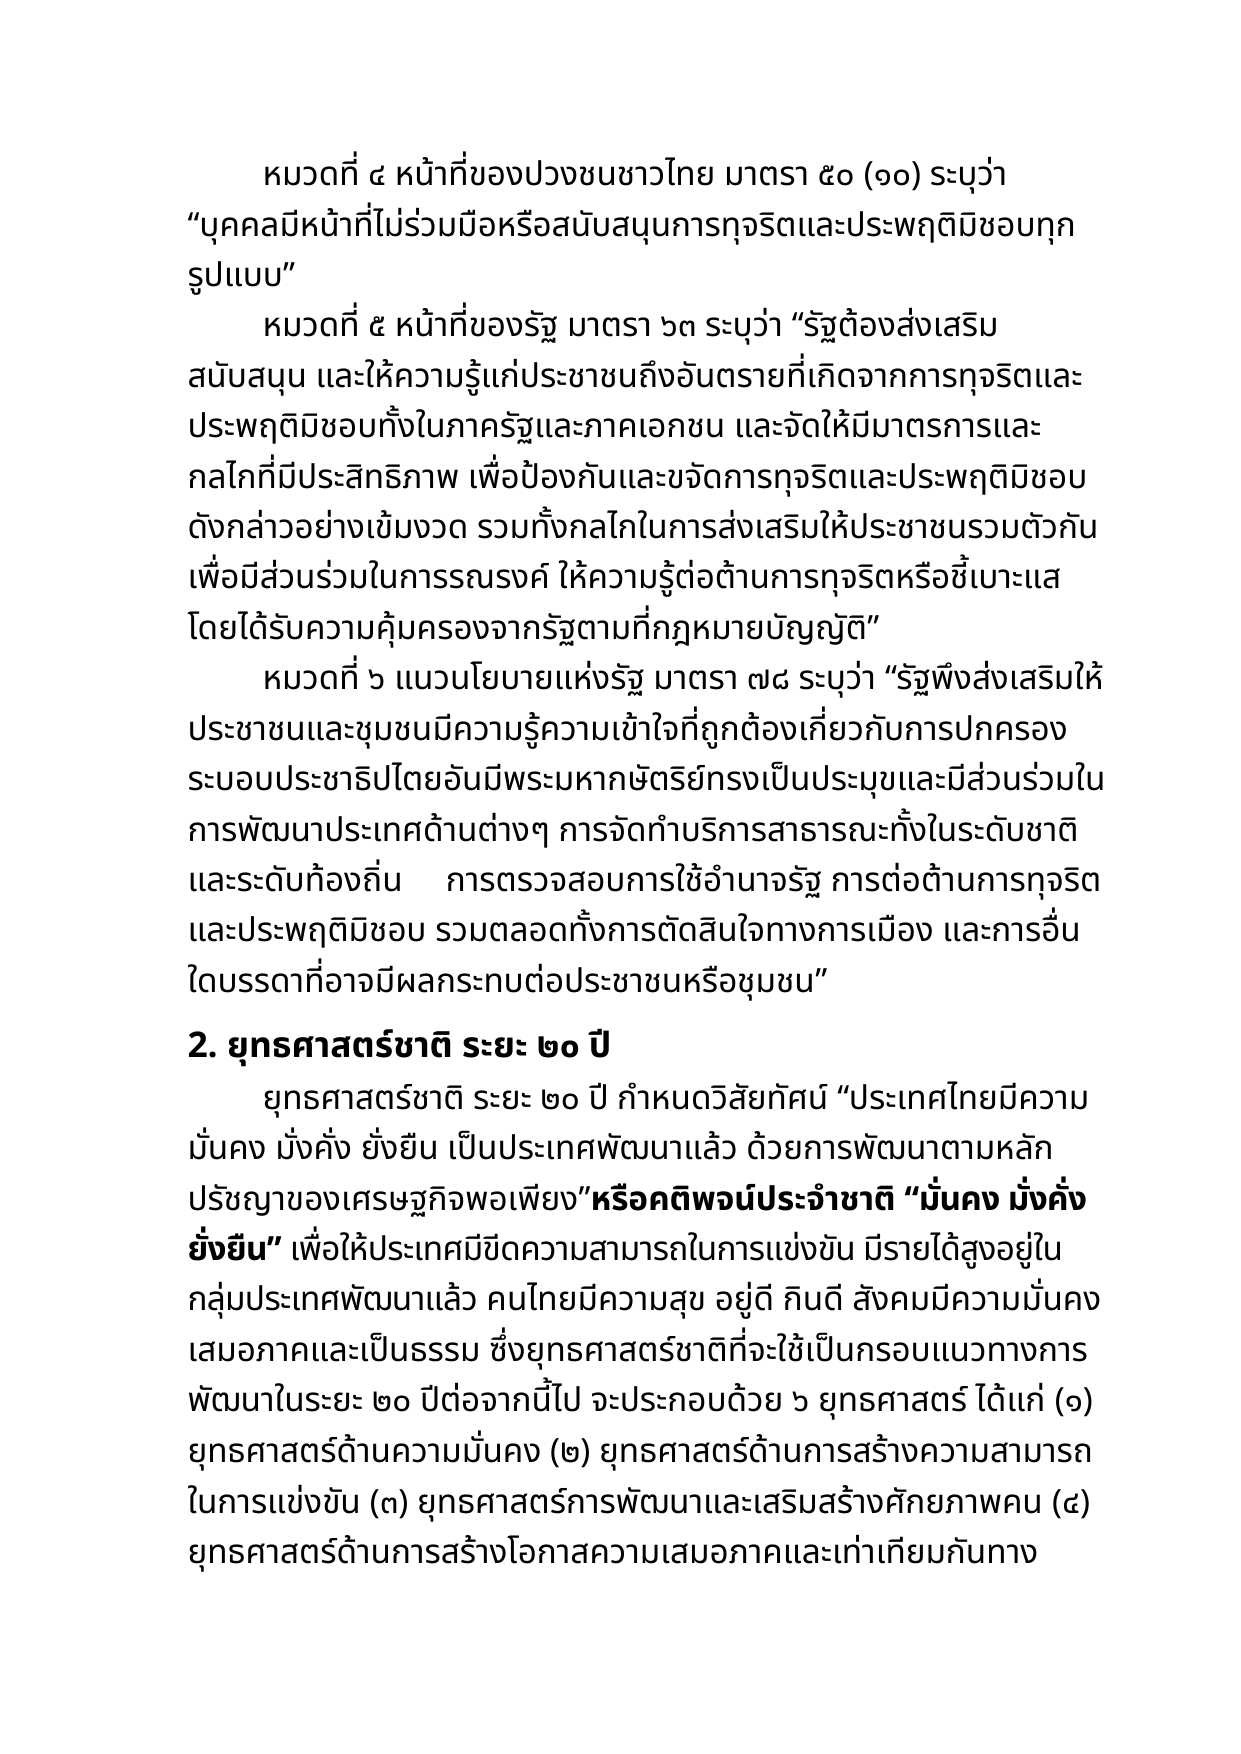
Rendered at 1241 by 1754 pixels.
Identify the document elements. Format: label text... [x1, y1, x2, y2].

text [187, 1074, 1107, 1578]
text หมวดที่ ๕ หน้าที่ของรัฐ มาตรา ๖๓ ระบุว่า “รัฐต้องส่งเสริม สนับสนุน และให้ความรู้แก่ประชาชนถึงอันตรายที่เกิดจากการทุจริตและประพฤติมิชอบทั้งในภาครัฐและภาคเอกชน และจัดให้มีมาตรการและกลไกที่มีประสิทธิภาพ เพื่อป้องกันและขจัดการทุจริตและประพฤติมิชอบดังกล่าวอย่างเข้มงวด รวมทั้งกลไกในการส่งเสริมให้ประชาชนรวมตัวกัน เพื่อมีส่วนร่วมในการรณรงค์ ให้ความรู้ต่อต้านการทุจริตหรือชี้เบาะแส โดยได้รับความคุ้มครองจากรัฐตามที่กฎหมายบัญญัติ” [187, 301, 1107, 654]
text หมวดที่ ๔ หน้าที่ของปวงชนชาวไทย มาตรา ๕๐ (๑๐) ระบุว่า “บุคคลมีหน้าที่ไม่ร่วมมือหรือสนับสนุนการทุจริตและประพฤติมิชอบทุกรูปแบบ” [187, 150, 1107, 301]
text 2. ยุทธศาสตร์ชาติ ระยะ ๒๐ ปี [187, 1020, 1107, 1074]
text หมวดที่ ๖ แนวนโยบายแห่งรัฐ มาตรา ๗๘ ระบุว่า “รัฐพึงส่งเสริมให้ประชาชนและชุมชนมีความรู้ความเข้าใจที่ถูกต้องเกี่ยวกับการปกครองระบอบประชาธิปไตยอันมีพระมหากษัตริย์ทรงเป็นประมุขและมีส่วนร่วมในการพัฒนาประเทศด้านต่างๆ การจัดทำบริการสาธารณะทั้งในระดับชาติและระดับท้องถิ่น การตรวจสอบการใช้อำนาจรัฐ การต่อต้านการทุจริตและประพฤติมิชอบ รวมตลอดทั้งการตัดสินใจทางการเมือง และการอื่นใดบรรดาที่อาจมีผลกระทบต่อประชาชนหรือชุมชน” [187, 654, 1107, 1007]
